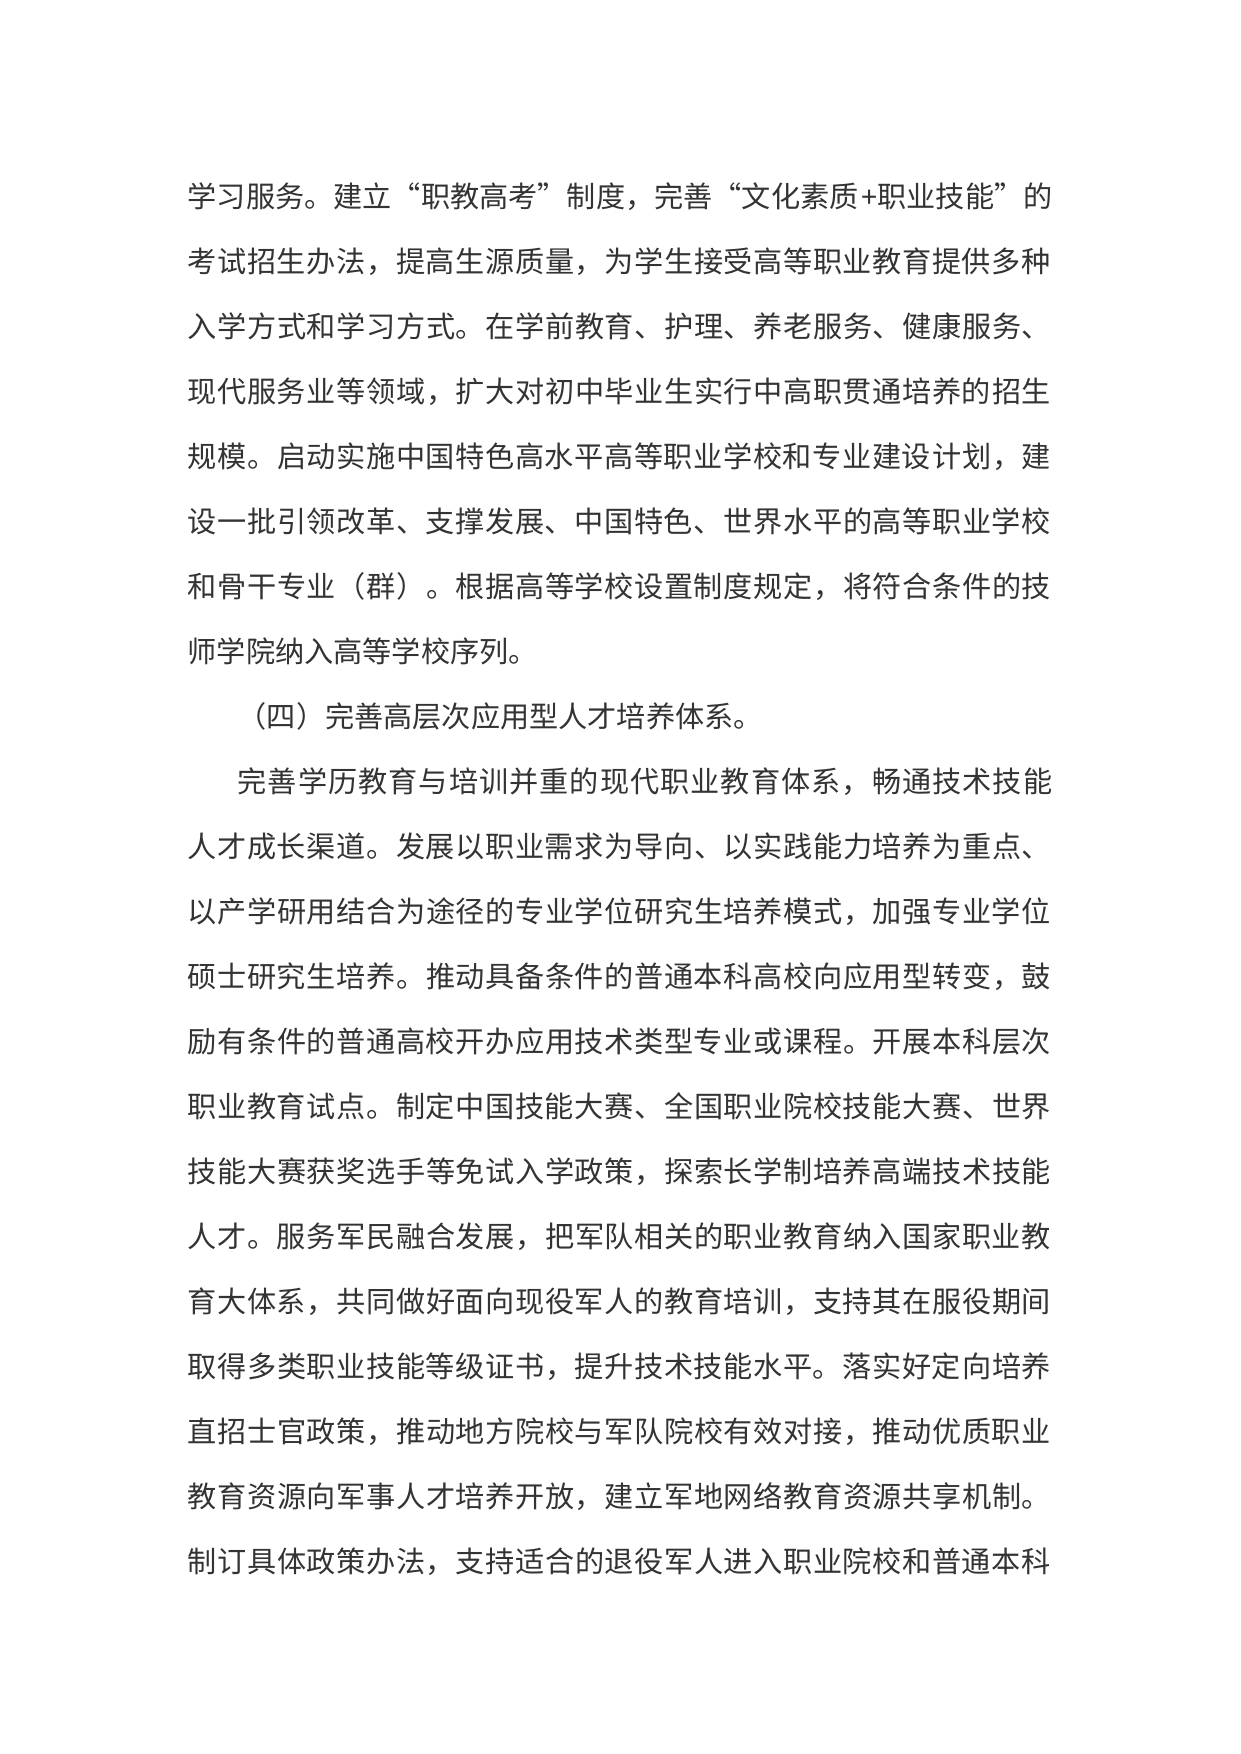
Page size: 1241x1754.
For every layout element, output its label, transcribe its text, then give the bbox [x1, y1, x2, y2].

text （四）完善高层次应用型人才培养体系。 [187, 682, 1053, 747]
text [187, 162, 1053, 682]
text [187, 747, 1053, 1592]
